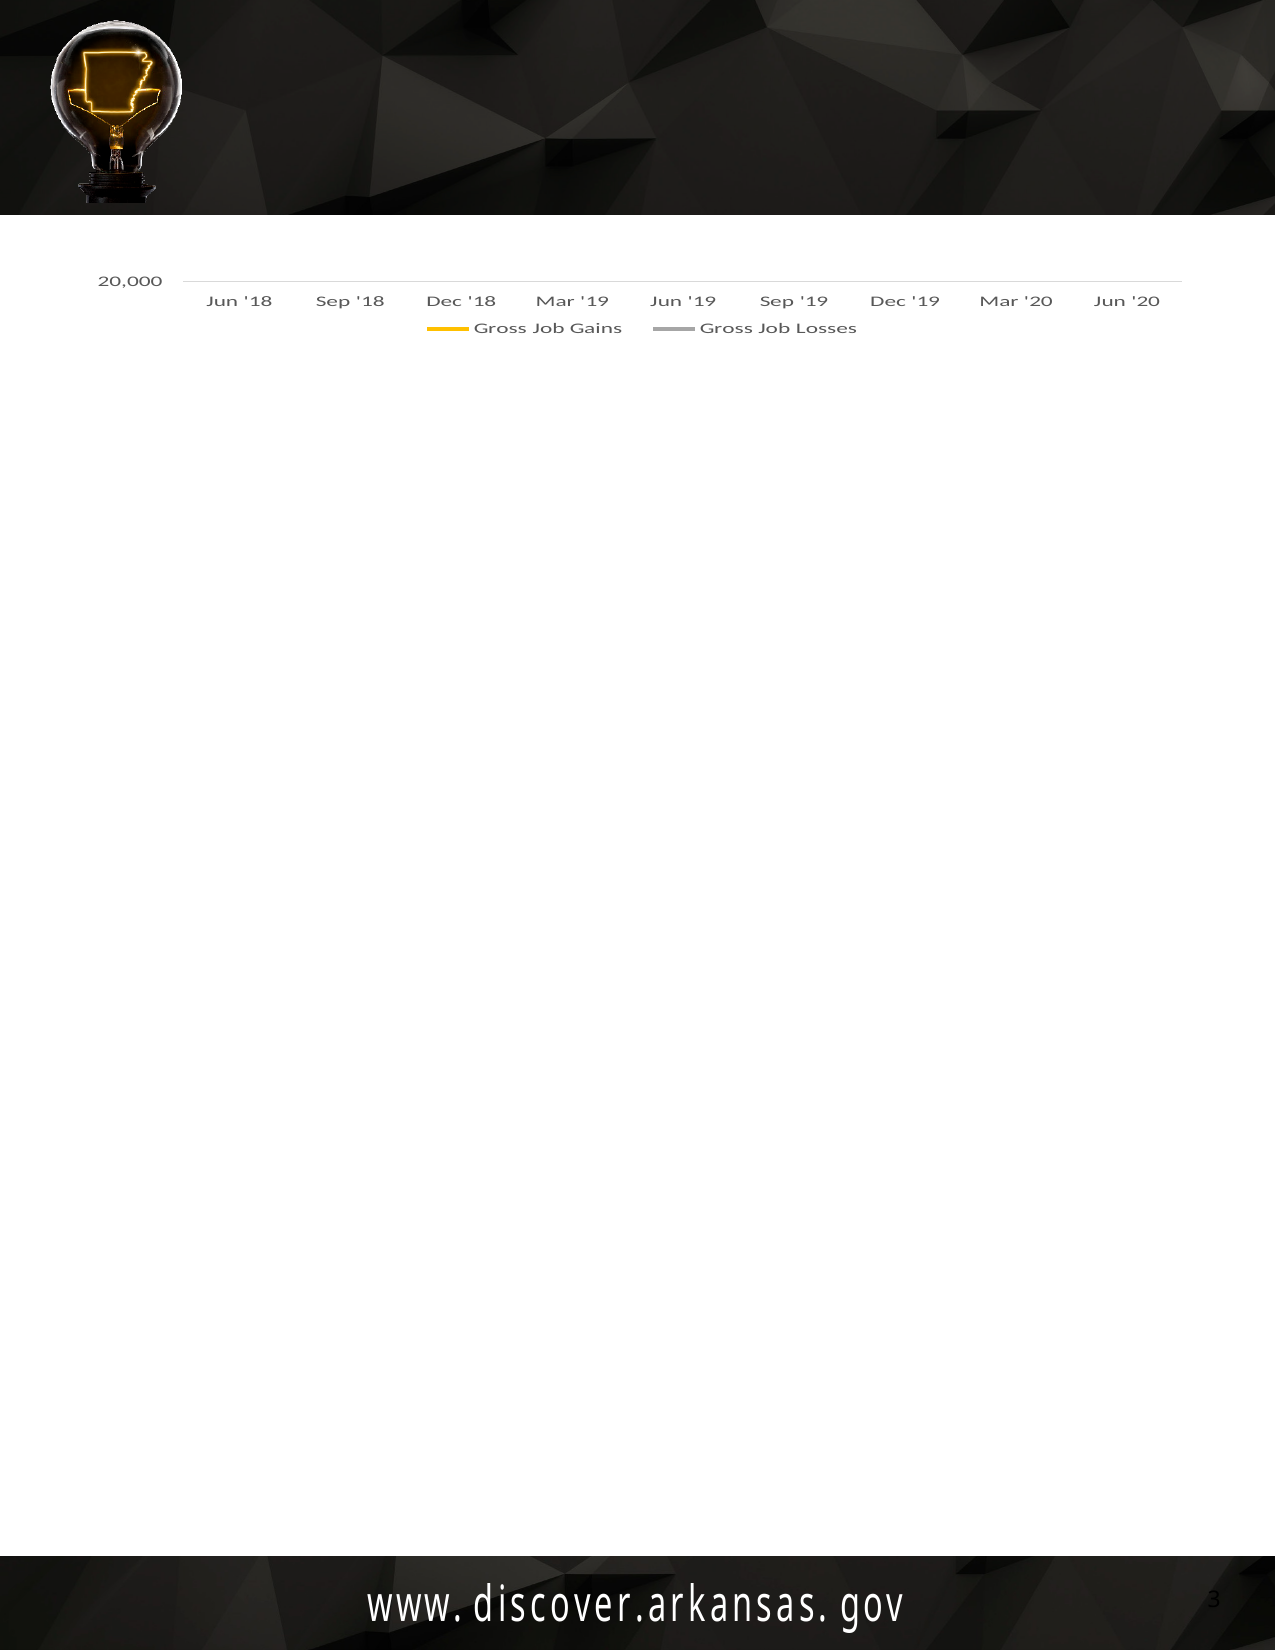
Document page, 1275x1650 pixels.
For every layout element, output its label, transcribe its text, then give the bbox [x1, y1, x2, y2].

text Gross Job Gains Gross Job Losses [473, 319, 1214, 337]
text Jun '18 Sep '18 Dec '18 Mar '19 Jun '19 Sep '19 Dec '19 Mar '20 Jun '20 [206, 292, 1214, 309]
picture [0, 1556, 1275, 1650]
text 20,000 [97, 272, 1214, 290]
picture [0, 0, 1275, 215]
